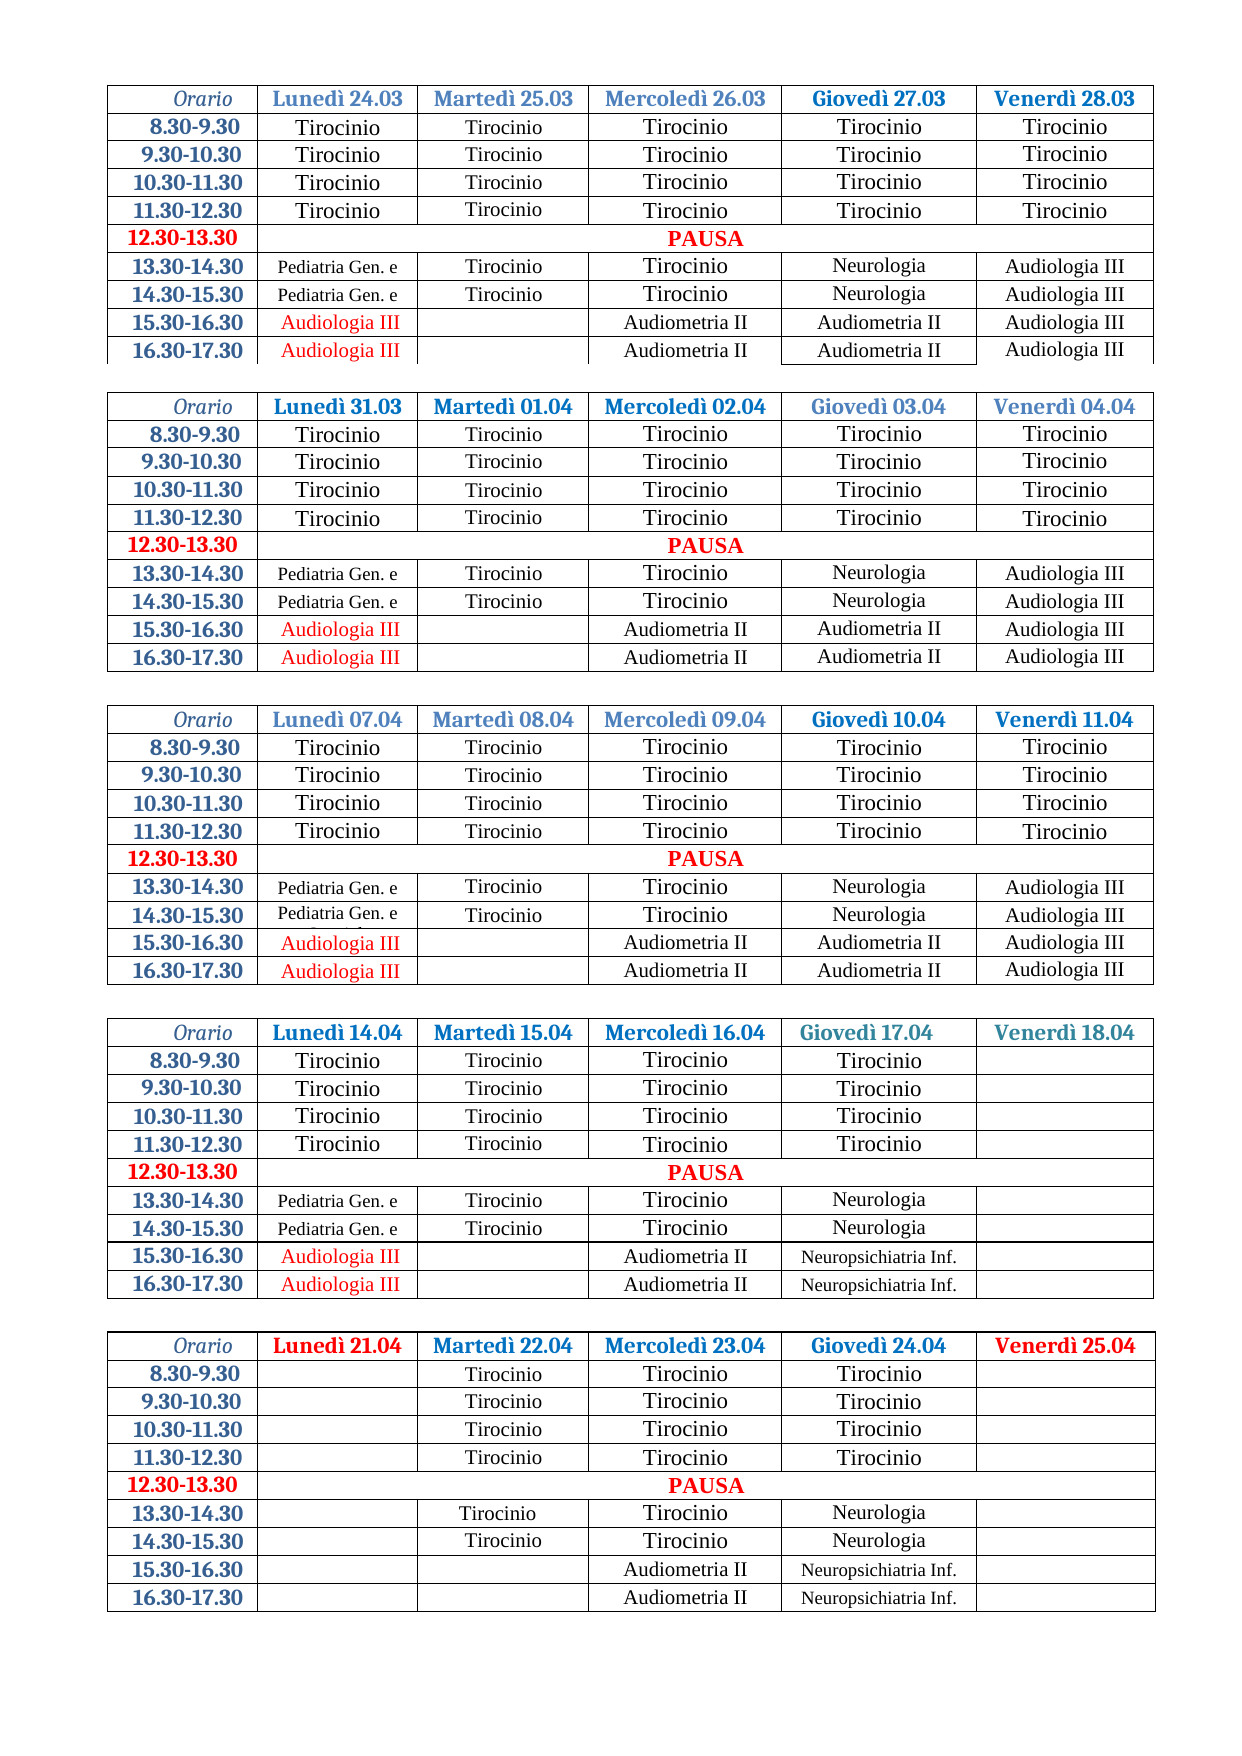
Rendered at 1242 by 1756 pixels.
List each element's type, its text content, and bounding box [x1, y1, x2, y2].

table_cell Audiologia III [977, 560, 1153, 587]
table_cell Tirocinio [258, 818, 417, 844]
table_cell Audiologia III [977, 957, 1153, 984]
table_cell [258, 1528, 417, 1555]
table_cell [418, 929, 588, 956]
table_cell Neurologia [782, 281, 976, 308]
table_cell Tirocinio [589, 253, 781, 280]
table_cell 9.30-10.30 [108, 1075, 257, 1102]
table_cell [418, 957, 588, 984]
table_cell Martedì 01.04 [418, 393, 588, 420]
table_cell Tirocinio [782, 1075, 976, 1102]
table_cell Tirocinio [782, 1416, 976, 1443]
table_cell Neuropsichiatria Inf. [782, 1584, 976, 1611]
table_cell [108, 364, 1153, 392]
table_cell Neurologia [782, 253, 976, 280]
table_header Giovedì 27.03 [782, 86, 976, 112]
table_cell Tirocinio [258, 169, 417, 196]
table_cell Mercoledì 02.04 [589, 393, 781, 420]
table_header Venerdì 28.03 [977, 86, 1153, 112]
table_header Mercoledì 09.04 [589, 706, 781, 733]
table_cell Lunedì 31.03 [258, 393, 417, 420]
table_cell [258, 1500, 417, 1527]
table_cell Orario [108, 393, 257, 420]
table_cell Tirocinio [782, 790, 976, 817]
table_cell [977, 1388, 1155, 1415]
table_cell Tirocinio [258, 762, 417, 789]
table_cell Tirocinio [418, 1444, 588, 1471]
table_cell Tirocinio [258, 421, 417, 447]
table_cell 15.30-16.30 [108, 309, 257, 336]
table_cell 12.30-13.30 [108, 1472, 257, 1499]
table_header Mercoledì 23.04 [589, 1333, 781, 1359]
table_cell 15.30-16.30 [108, 1556, 257, 1583]
table_cell Audiometria II [589, 929, 781, 956]
table_cell Tirocinio [589, 902, 781, 928]
table_cell Tirocinio [258, 1131, 417, 1157]
table_cell Audiometria II [589, 616, 781, 643]
table_header Venerdì 18.04 [977, 1019, 1153, 1046]
table_cell [977, 1103, 1153, 1130]
table_cell Tirocinio [418, 1388, 588, 1415]
table_cell Pediatria Gen. e Special. [258, 560, 417, 587]
table_cell Neuropsichiatria Inf. [782, 1243, 976, 1269]
table_cell [258, 1361, 417, 1387]
table_header Lunedì 24.03 [258, 86, 417, 112]
table_cell [977, 1075, 1153, 1102]
table_cell Tirocinio [589, 1528, 781, 1555]
table_cell Audiometria II [782, 644, 976, 671]
table_cell 13.30-14.30 [108, 1500, 257, 1527]
table_cell Tirocinio [782, 505, 976, 531]
table_cell Tirocinio [977, 818, 1153, 844]
table_cell 11.30-12.30 [108, 1444, 257, 1471]
table_cell Pediatria Gen. e Special. [258, 1187, 417, 1214]
table_cell Tirocinio [418, 1075, 588, 1102]
table_cell Audiologia III [258, 337, 417, 364]
table_cell 11.30-12.30 [108, 505, 257, 531]
table_cell [258, 1388, 417, 1415]
table_cell Tirocinio [782, 114, 976, 140]
table_cell Audiometria II [589, 1271, 781, 1297]
table_cell Tirocinio [589, 762, 781, 789]
table_cell Neurologia [782, 1187, 976, 1214]
table_cell [977, 1187, 1153, 1214]
table_cell Audiometria II [589, 1243, 781, 1269]
table_cell Tirocinio [977, 197, 1153, 224]
table_cell Tirocinio [977, 790, 1153, 817]
table_header Giovedì 17.04 [782, 1019, 976, 1046]
table_cell Neurologia [782, 1528, 976, 1555]
table_cell Tirocinio [418, 1361, 588, 1387]
table_cell Tirocinio [418, 1416, 588, 1443]
table_header Martedì 08.04 [418, 706, 588, 733]
table_cell Audiologia III [977, 281, 1153, 308]
table_cell [977, 1215, 1153, 1241]
table_cell Tirocinio [418, 874, 588, 901]
table_header Mercoledì 16.04 [589, 1019, 781, 1046]
table_cell 15.30-16.30 [108, 929, 257, 956]
table_cell [418, 309, 588, 336]
table_cell Tirocinio [258, 477, 417, 503]
table_header Orario [108, 706, 257, 733]
table_cell [418, 1556, 588, 1583]
table_header Martedì 15.04 [418, 1019, 588, 1046]
table_cell Tirocinio [782, 1047, 976, 1074]
table_cell Audiologia III [258, 309, 417, 336]
table_cell Audiologia III [258, 957, 417, 984]
table_cell PAUSA [258, 532, 1153, 559]
table_cell 12.30-13.30 [108, 532, 257, 559]
table_cell Tirocinio [782, 734, 976, 761]
table_cell [258, 1584, 417, 1611]
table_cell Audiologia III [977, 309, 1153, 336]
table_cell [418, 616, 588, 643]
table_cell Tirocinio [418, 1528, 588, 1555]
table_cell 13.30-14.30 [108, 253, 257, 280]
table_cell Tirocinio [418, 588, 588, 615]
table_cell Pediatria Gen. e Special. [258, 902, 417, 928]
table_header Orario [108, 1333, 257, 1359]
table_cell Tirocinio [782, 421, 976, 447]
table_cell Tirocinio [589, 1047, 781, 1074]
table_header Lunedì 14.04 [258, 1019, 417, 1046]
table_cell Audiologia III [258, 1243, 417, 1269]
table_cell Tirocinio [589, 281, 781, 308]
table_cell Tirocinio [418, 762, 588, 789]
table_cell PAUSA [258, 1472, 1155, 1499]
table_cell Tirocinio [589, 1187, 781, 1214]
table_cell Neurologia [782, 902, 976, 928]
table_cell [977, 1416, 1155, 1443]
table_cell [977, 1243, 1153, 1269]
table_cell Tirocinio [977, 448, 1153, 476]
table_header Venerdì 11.04 [977, 706, 1153, 733]
table_cell 10.30-11.30 [108, 169, 257, 196]
table_cell 8.30-9.30 [108, 1361, 257, 1387]
table_cell PAUSA [258, 1159, 1153, 1186]
table_cell Pediatria Gen. e Special. [258, 588, 417, 615]
table_cell 13.30-14.30 [108, 560, 257, 587]
table_cell 14.30-15.30 [108, 281, 257, 308]
table_cell PAUSA [258, 845, 1153, 872]
table_cell Tirocinio [589, 1215, 781, 1241]
table_cell Audiometria II [589, 957, 781, 984]
table_cell Audiometria II [782, 957, 976, 984]
table_cell Audiometria II [782, 929, 976, 956]
table_cell Pediatria Gen. e Special. [258, 281, 417, 308]
table_cell [977, 1444, 1155, 1471]
table_cell Audiologia III [258, 929, 417, 956]
table_header Venerdì 25.04 [977, 1333, 1155, 1359]
table_cell Tirocinio [258, 448, 417, 476]
table_cell 9.30-10.30 [108, 448, 257, 476]
table_cell Tirocinio [589, 114, 781, 140]
table_cell Tirocinio [782, 818, 976, 844]
table_cell Tirocinio [977, 169, 1153, 196]
table_header Lunedì 07.04 [258, 706, 417, 733]
table_cell Tirocinio [977, 477, 1153, 503]
table_cell Audiometria II [782, 337, 976, 364]
table_header Giovedì 10.04 [782, 706, 976, 733]
table_cell Tirocinio [418, 197, 588, 224]
table_cell Venerdì 04.04 [977, 393, 1153, 420]
table_cell Tirocinio [782, 448, 976, 476]
table_cell Tirocinio [418, 1187, 588, 1214]
table_cell Audiologia III [258, 1271, 417, 1297]
table_cell Tirocinio [782, 197, 976, 224]
table_cell Tirocinio [418, 505, 588, 531]
table_cell Tirocinio [258, 141, 417, 168]
table_cell Tirocinio [782, 762, 976, 789]
table_cell 12.30-13.30 [108, 225, 257, 252]
table_cell 14.30-15.30 [108, 1528, 257, 1555]
table_cell 12.30-13.30 [108, 845, 257, 872]
table_cell 13.30-14.30 [108, 874, 257, 901]
table_cell Audiologia III [977, 902, 1153, 928]
table_cell 10.30-11.30 [108, 1103, 257, 1130]
table_cell Audiometria II [782, 309, 976, 336]
table_cell 8.30-9.30 [108, 1047, 257, 1074]
table_cell Tirocinio [258, 790, 417, 817]
table_cell [977, 1528, 1155, 1555]
table_cell Tirocinio [589, 505, 781, 531]
table_cell Tirocinio [589, 588, 781, 615]
table_cell Tirocinio [782, 1361, 976, 1387]
table_cell Tirocinio [418, 253, 588, 280]
table_cell Audiometria II [589, 1584, 781, 1611]
table_cell 16.30-17.30 [108, 337, 257, 364]
table_cell Tirocinio [418, 1215, 588, 1241]
table_cell Neuropsichiatria Inf. [782, 1271, 976, 1297]
table_cell Tirocinio [589, 734, 781, 761]
table_cell Neurologia [782, 1215, 976, 1241]
table_cell Neurologia [782, 588, 976, 615]
table_cell Tirocinio [589, 874, 781, 901]
table_cell Tirocinio [977, 141, 1153, 168]
table_cell Tirocinio [782, 1131, 976, 1157]
table_cell Giovedì 03.04 [782, 393, 976, 420]
table_cell Tirocinio [589, 169, 781, 196]
table_cell Tirocinio [589, 818, 781, 844]
table_cell Tirocinio [977, 505, 1153, 531]
table_cell [977, 1271, 1153, 1297]
table_cell Tirocinio [418, 818, 588, 844]
table_cell 15.30-16.30 [108, 1243, 257, 1269]
table_cell Neuropsichiatria Inf. [782, 1556, 976, 1583]
table_cell Audiometria II [589, 1556, 781, 1583]
table_cell 16.30-17.30 [108, 1271, 257, 1297]
table_header Mercoledì 26.03 [589, 86, 781, 112]
table_cell Tirocinio [258, 114, 417, 140]
table_cell Tirocinio [418, 1103, 588, 1130]
table_cell [258, 1416, 417, 1443]
table_cell Tirocinio [418, 421, 588, 447]
table_cell Tirocinio [589, 1444, 781, 1471]
table_cell 11.30-12.30 [108, 1131, 257, 1157]
table_cell 8.30-9.30 [108, 114, 257, 140]
table_cell Tirocinio [589, 1500, 781, 1527]
table_cell Tirocinio [418, 1500, 588, 1527]
table_cell Tirocinio [589, 141, 781, 168]
table_cell Audiologia III [977, 644, 1153, 671]
table_cell 10.30-11.30 [108, 477, 257, 503]
table_cell Neurologia [782, 1500, 976, 1527]
table_cell 9.30-10.30 [108, 1388, 257, 1415]
table_header Martedì 25.03 [418, 86, 588, 112]
table_cell 8.30-9.30 [108, 421, 257, 447]
table_cell [977, 1584, 1155, 1611]
table_cell [258, 1444, 417, 1471]
table_cell Tirocinio [258, 1075, 417, 1102]
table_cell Neurologia [782, 874, 976, 901]
table_cell Tirocinio [589, 790, 781, 817]
table_cell Tirocinio [782, 1444, 976, 1471]
table_cell Tirocinio [782, 1388, 976, 1415]
table_cell [258, 1556, 417, 1583]
table_cell [977, 1500, 1155, 1527]
table_cell [977, 1131, 1153, 1157]
table_cell PAUSA [258, 225, 1153, 252]
table_cell Audiologia III [977, 616, 1153, 643]
table_cell Tirocinio [782, 169, 976, 196]
table_cell 15.30-16.30 [108, 616, 257, 643]
table_cell 13.30-14.30 [108, 1187, 257, 1214]
table_cell Tirocinio [418, 1131, 588, 1157]
table_cell Tirocinio [782, 1103, 976, 1130]
table_cell Tirocinio [418, 114, 588, 140]
table_cell Pediatria Gen. e Special. [258, 1215, 417, 1241]
table_cell Tirocinio [589, 197, 781, 224]
table_cell Tirocinio [589, 1103, 781, 1130]
table_cell Audiologia III [977, 337, 1153, 364]
table_cell 14.30-15.30 [108, 1215, 257, 1241]
table_cell Tirocinio [589, 560, 781, 587]
table_cell Audiologia III [977, 874, 1153, 901]
table_cell Tirocinio [589, 1075, 781, 1102]
table_cell Tirocinio [977, 734, 1153, 761]
table_cell Tirocinio [418, 734, 588, 761]
table_cell Neurologia [782, 560, 976, 587]
table_cell Tirocinio [977, 114, 1153, 140]
table_cell 10.30-11.30 [108, 1416, 257, 1443]
table_cell [418, 1584, 588, 1611]
table_cell [418, 1271, 588, 1297]
table_cell [418, 1243, 588, 1269]
table_cell Tirocinio [418, 1047, 588, 1074]
table_cell Tirocinio [782, 141, 976, 168]
table_cell Tirocinio [589, 477, 781, 503]
table_cell Pediatria Gen. e Special. [258, 874, 417, 901]
table_cell Tirocinio [418, 169, 588, 196]
table_cell 14.30-15.30 [108, 588, 257, 615]
table_cell Tirocinio [418, 448, 588, 476]
table_cell Tirocinio [977, 421, 1153, 447]
table_cell Tirocinio [258, 1103, 417, 1130]
table_cell 12.30-13.30 [108, 1159, 257, 1186]
table_cell Audiologia III [977, 588, 1153, 615]
table_header Giovedì 24.04 [782, 1333, 976, 1359]
table_cell Tirocinio [977, 762, 1153, 789]
table_cell Tirocinio [589, 1388, 781, 1415]
table_cell Audiologia III [258, 644, 417, 671]
table_cell Tirocinio [418, 790, 588, 817]
table_cell Audiometria II [589, 309, 781, 336]
table_cell Tirocinio [589, 1361, 781, 1387]
table_cell Tirocinio [589, 1416, 781, 1443]
table_cell Audiometria II [589, 644, 781, 671]
table_cell Tirocinio [782, 477, 976, 503]
table_cell Tirocinio [589, 1131, 781, 1157]
table_cell Tirocinio [418, 141, 588, 168]
table_cell Tirocinio [589, 421, 781, 447]
table_cell [977, 1556, 1155, 1583]
table_cell Audiometria II [782, 616, 976, 643]
table_cell Tirocinio [258, 734, 417, 761]
table_cell 11.30-12.30 [108, 197, 257, 224]
table_cell Tirocinio [418, 281, 588, 308]
table_cell 14.30-15.30 [108, 902, 257, 928]
table_cell Audiologia III [258, 616, 417, 643]
table_cell 8.30-9.30 [108, 734, 257, 761]
table_cell Tirocinio [418, 477, 588, 503]
table_cell Tirocinio [589, 448, 781, 476]
table_header Orario [108, 86, 257, 112]
table_cell [418, 337, 588, 364]
table_cell [977, 1361, 1155, 1387]
table_cell [418, 644, 588, 671]
table_header Martedì 22.04 [418, 1333, 588, 1359]
table_cell 9.30-10.30 [108, 762, 257, 789]
table_cell Audiometria II [589, 337, 781, 364]
table_cell Audiologia III [977, 253, 1153, 280]
table_cell Tirocinio [258, 505, 417, 531]
table_header Orario [108, 1019, 257, 1046]
table_cell Tirocinio [258, 1047, 417, 1074]
table_cell [977, 1047, 1153, 1074]
table_cell 16.30-17.30 [108, 644, 257, 671]
table_cell Audiologia III [977, 929, 1153, 956]
table_cell Tirocinio [418, 902, 588, 928]
table_cell 16.30-17.30 [108, 1584, 257, 1611]
table_cell 11.30-12.30 [108, 818, 257, 844]
table_cell Tirocinio [258, 197, 417, 224]
table_cell Tirocinio [418, 560, 588, 587]
table_header Lunedì 21.04 [258, 1333, 417, 1359]
table_cell 9.30-10.30 [108, 141, 257, 168]
table_cell Pediatria Gen. e Special. [258, 253, 417, 280]
table_cell 10.30-11.30 [108, 790, 257, 817]
table_cell 16.30-17.30 [108, 957, 257, 984]
